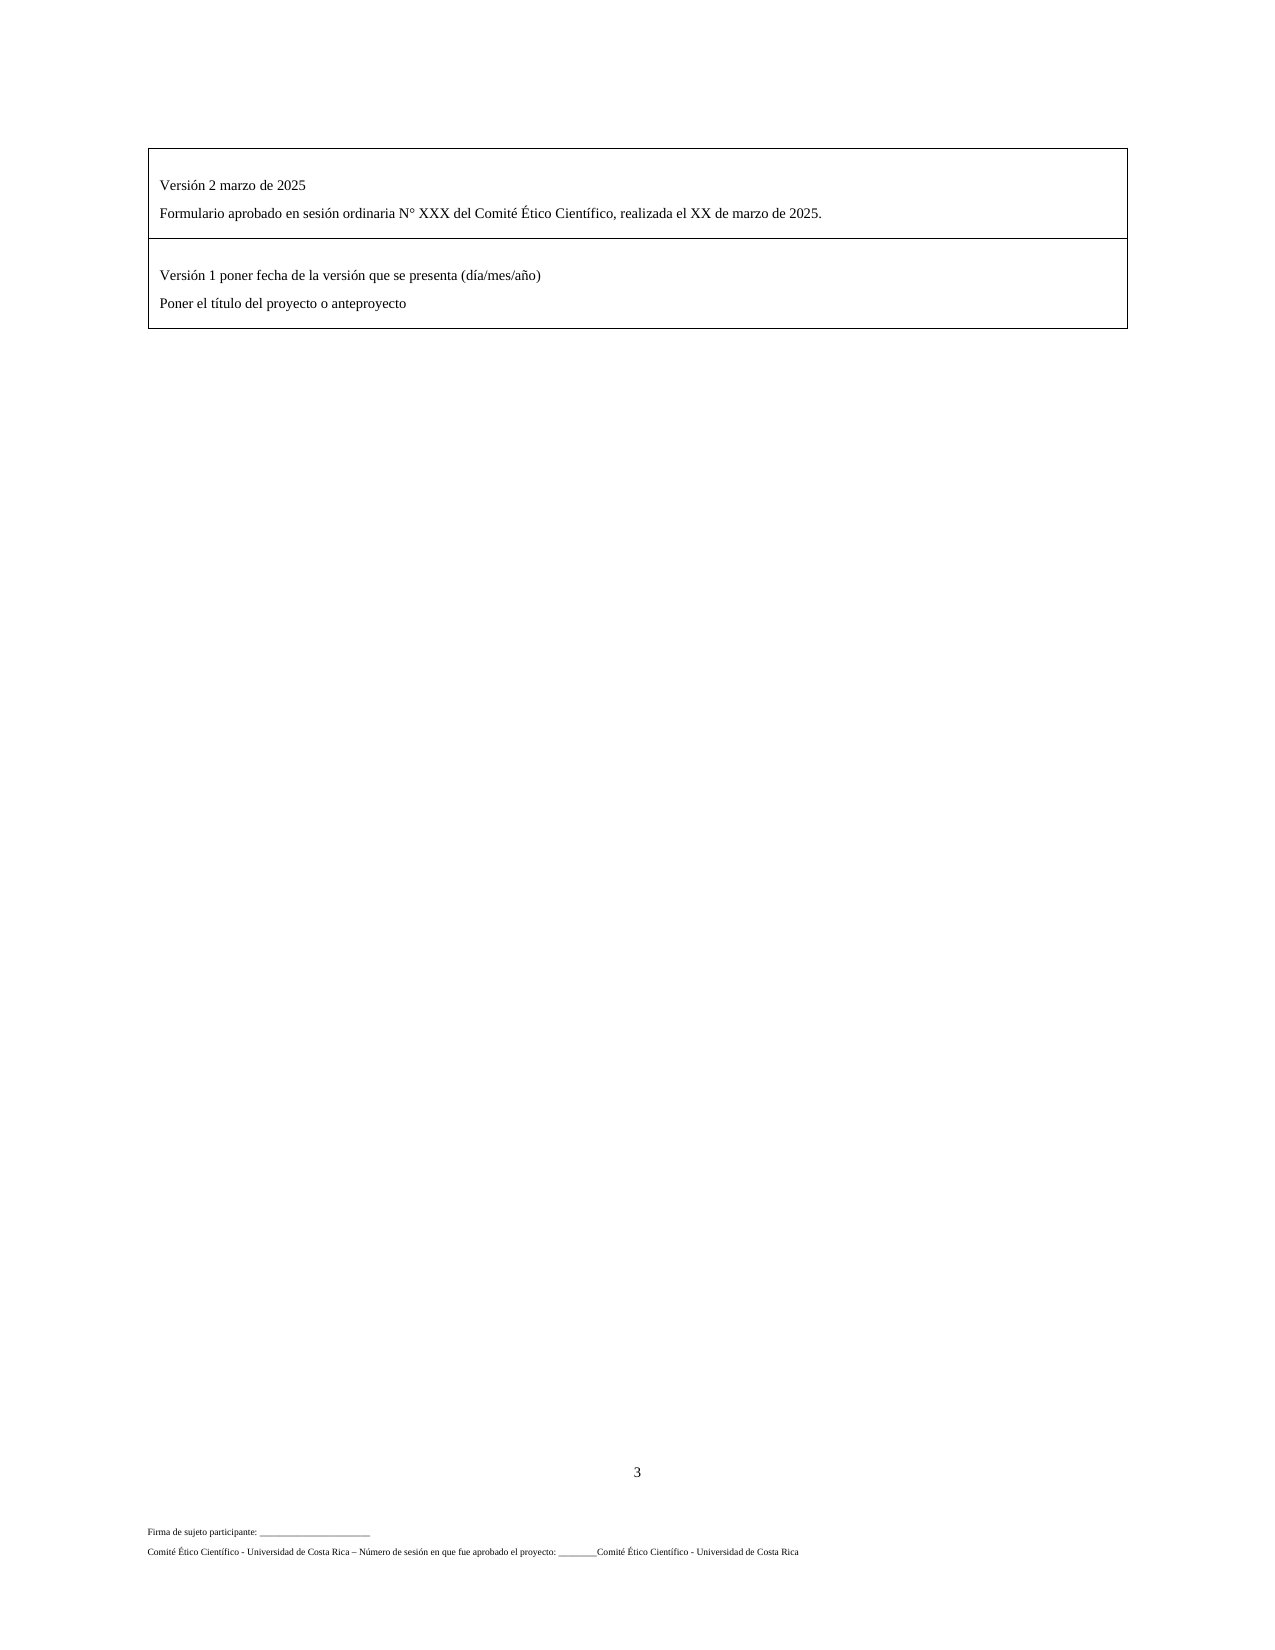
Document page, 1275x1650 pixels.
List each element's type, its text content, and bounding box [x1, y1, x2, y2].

table_cell [149, 239, 1127, 328]
table_header Versión 2 marzo de 2025 Formulario aprobado en sesión ordinaria N° XXX del Comité Ético Científico, realizada el XX de marzo de 2025. [149, 149, 1127, 238]
